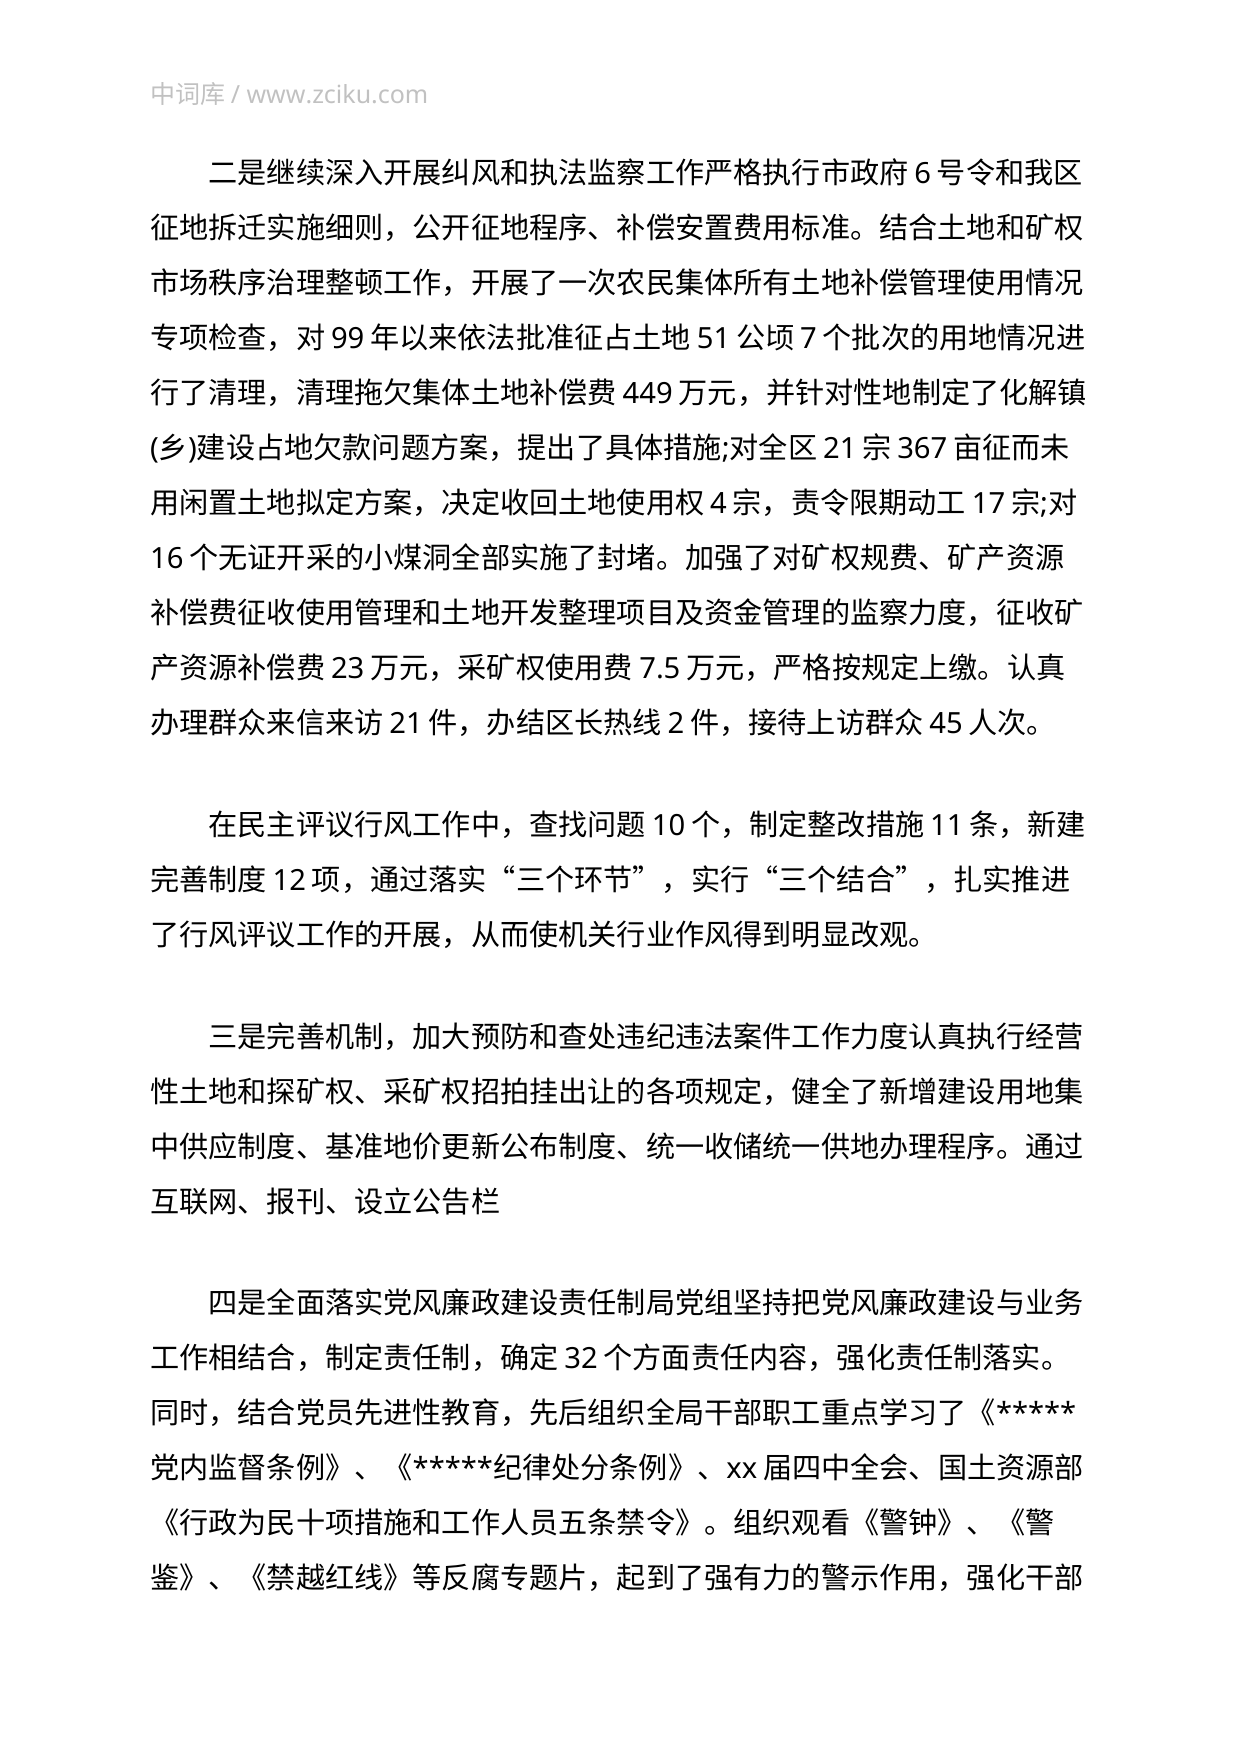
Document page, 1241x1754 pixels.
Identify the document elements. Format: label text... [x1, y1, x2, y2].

text 二是继续深入开展纠风和执法监察工作严格执行市政府6号令和我区征地拆迁实施细则，公开征地程序、补偿安置费用标准。结合土地和矿权市场秩序治理整顿工作，开展了一次农民集体所有土地补偿管理使用情况专项检查，对99年以来依法批准征占土地51公顷7个批次的用地情况进行了清理，清理拖欠集体土地补偿费449万元，并针对性地制定了化解镇(乡)建设占地欠款问题方案，提出了具体措施;对全区21宗367亩征而未用闲置土地拟定方案，决定收回土地使用权4宗，责令限期动工17宗;对16个无证开采的小煤洞全部实施了封堵。加强了对矿权规费、矿产资源补偿费征收使用管理和土地开发整理项目及资金管理的监察力度，征收矿产资源补偿费23万元，采矿权使用费 7.5万元，严格按规定上缴。认真办理群众来信来访21件，办结区长热线2件，接待上访群众45人次。 [150, 150, 1090, 742]
text 在民主评议行风工作中，查找问题10个，制定整改措施11条，新建完善制度12项，通过落实“三个环节”，实行“三个结合”，扎实推进了行风评议工作的开展，从而使机关行业作风得到明显改观。 [150, 802, 1090, 954]
text 三是完善机制，加大预防和查处违纪违法案件工作力度认真执行经营性土地和探矿权、采矿权招拍挂出让的各项规定，健全了新增建设用地集中供应制度、基准地价更新公布制度、统一收储统一供地办理程序。通过互联网、报刊、设立公告栏 [150, 1013, 1090, 1220]
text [150, 1280, 1090, 1597]
